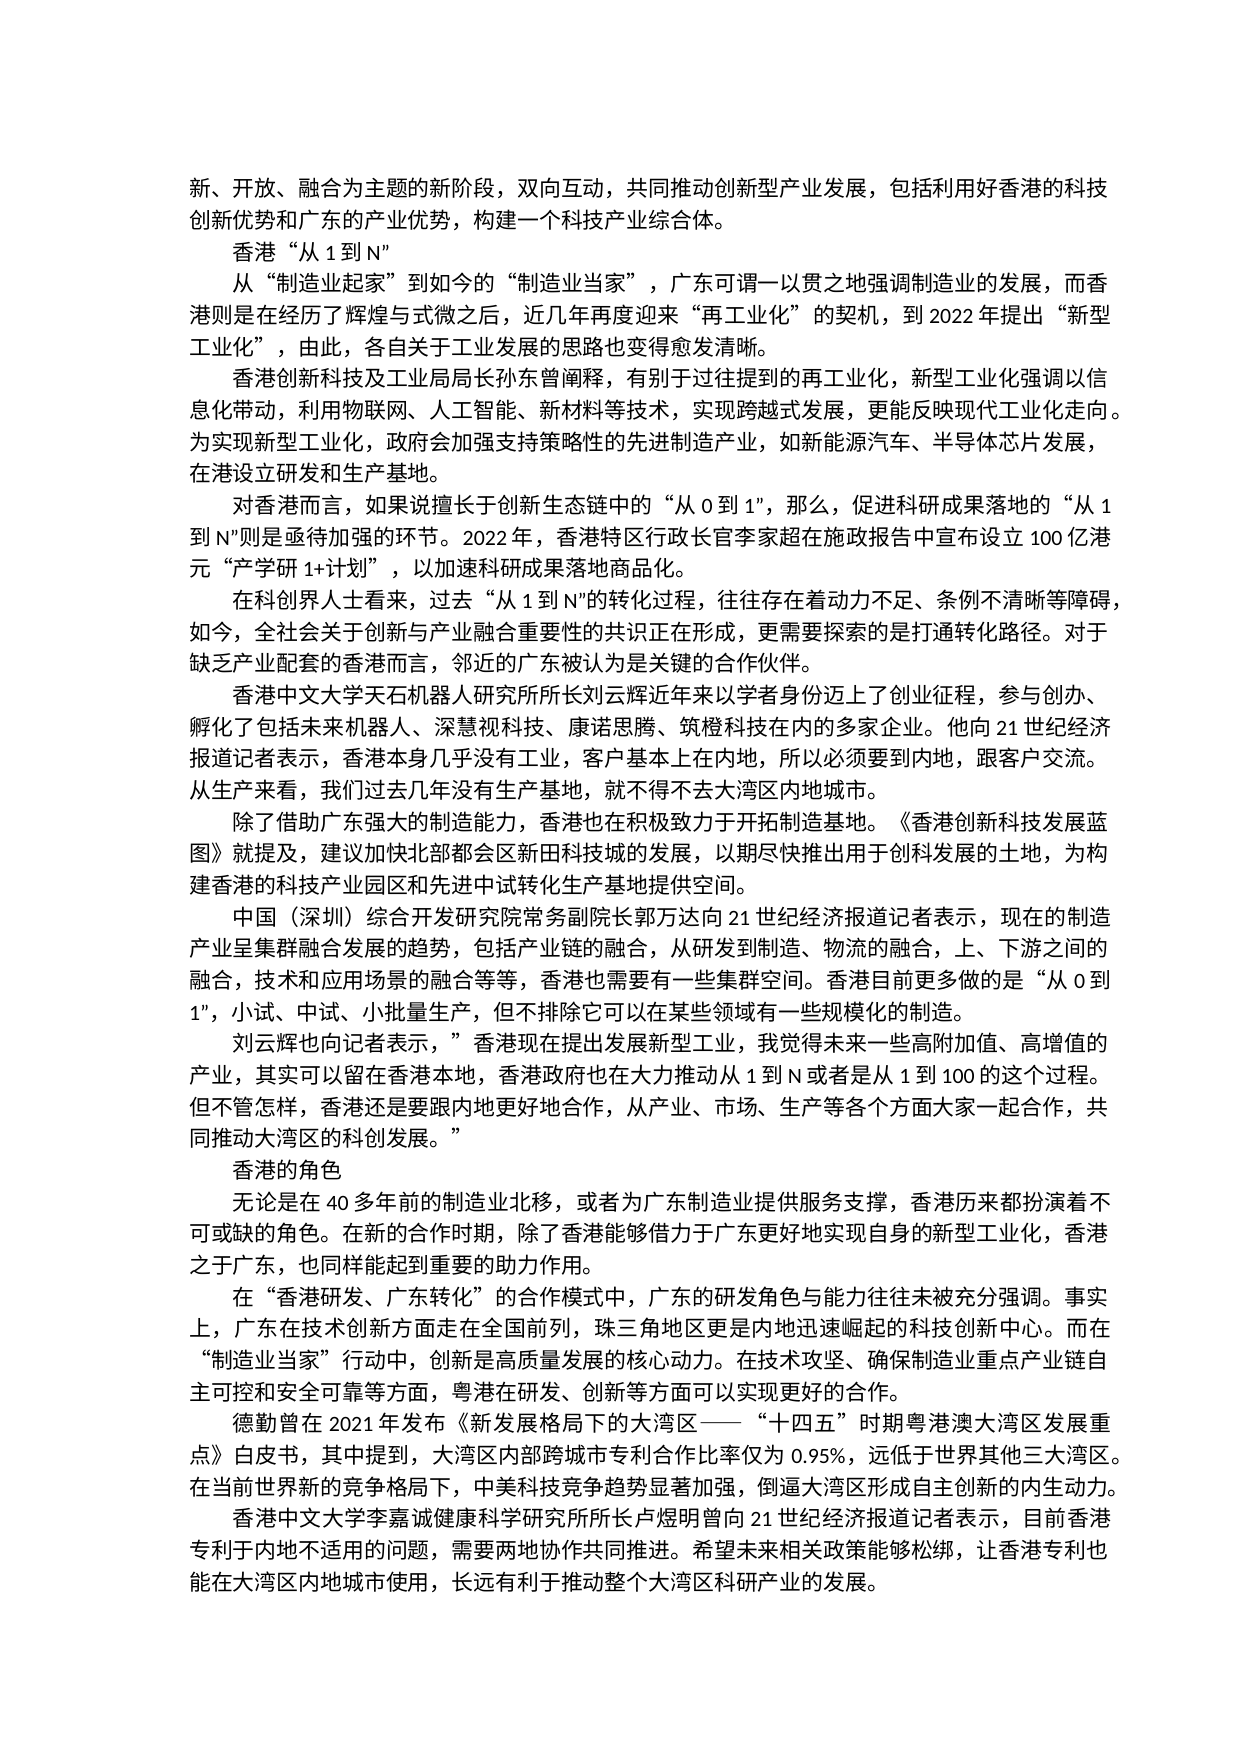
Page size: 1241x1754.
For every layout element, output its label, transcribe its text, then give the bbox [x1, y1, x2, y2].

text 香港中文大学李嘉诚健康科学研究所所长卢煜明曾向21世纪经济报道记者表示，目前香港专利于内地不适用的问题，需要两地协作共同推进。希望未来相关政策能够松绑，让香港专利也能在大湾区内地城市使用，长远有利于推动整个大湾区科研产业的发展。 [189, 1501, 1111, 1596]
text 从“制造业起家”到如今的“制造业当家”，广东可谓一以贯之地强调制造业的发展，而香港则是在经历了辉煌与式微之后，近几年再度迎来“再工业化”的契机，到2022年提出“新型工业化”，由此，各自关于工业发展的思路也变得愈发清晰。 [189, 266, 1111, 361]
text 香港的角色 [189, 1153, 1111, 1184]
text 刘云辉也向记者表示，”香港现在提出发展新型工业，我觉得未来一些高附加值、高增值的产业，其实可以留在香港本地，香港政府也在大力推动从1到N或者是从1到100的这个过程。但不管怎样，香港还是要跟内地更好地合作，从产业、市场、生产等各个方面大家一起合作，共同推动大湾区的科创发展。” [189, 1026, 1111, 1153]
text 无论是在40多年前的制造业北移，或者为广东制造业提供服务支撑，香港历来都扮演着不可或缺的角色。在新的合作时期，除了香港能够借力于广东更好地实现自身的新型工业化，香港之于广东，也同样能起到重要的助力作用。 [189, 1184, 1111, 1279]
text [189, 171, 1111, 234]
text 德勤曾在2021年发布《新发展格局下的大湾区——“十四五”时期粤港澳大湾区发展重点》白皮书，其中提到，大湾区内部跨城市专利合作比率仅为0.95%，远低于世界其他三大湾区。在当前世界新的竞争格局下，中美科技竞争趋势显著加强，倒逼大湾区形成自主创新的内生动力。 [189, 1406, 1111, 1501]
text 中国（深圳）综合开发研究院常务副院长郭万达向21世纪经济报道记者表示，现在的制造产业呈集群融合发展的趋势，包括产业链的融合，从研发到制造、物流的融合，上、下游之间的融合，技术和应用场景的融合等等，香港也需要有一些集群空间。香港目前更多做的是“从0到1”，小试、中试、小批量生产，但不排除它可以在某些领域有一些规模化的制造。 [189, 899, 1111, 1026]
text 对香港而言，如果说擅长于创新生态链中的“从0到1”，那么，促进科研成果落地的“从1到N”则是亟待加强的环节。2022年，香港特区行政长官李家超在施政报告中宣布设立100亿港元“产学研1+计划”，以加速科研成果落地商品化。 [189, 488, 1111, 583]
text 香港“从1到N” [189, 234, 1111, 266]
text 香港创新科技及工业局局长孙东曾阐释，有别于过往提到的再工业化，新型工业化强调以信息化带动，利用物联网、人工智能、新材料等技术，实现跨越式发展，更能反映现代工业化走向。为实现新型工业化，政府会加强支持策略性的先进制造产业，如新能源汽车、半导体芯片发展，在港设立研发和生产基地。 [189, 361, 1111, 488]
text 在科创界人士看来，过去“从1到N”的转化过程，往往存在着动力不足、条例不清晰等障碍，如今，全社会关于创新与产业融合重要性的共识正在形成，更需要探索的是打通转化路径。对于缺乏产业配套的香港而言，邻近的广东被认为是关键的合作伙伴。 [189, 583, 1111, 678]
text 除了借助广东强大的制造能力，香港也在积极致力于开拓制造基地。《香港创新科技发展蓝图》就提及，建议加快北部都会区新田科技城的发展，以期尽快推出用于创科发展的土地，为构建香港的科技产业园区和先进中试转化生产基地提供空间。 [189, 804, 1111, 899]
text 香港中文大学天石机器人研究所所长刘云辉近年来以学者身份迈上了创业征程，参与创办、孵化了包括未来机器人、深慧视科技、康诺思腾、筑橙科技在内的多家企业。他向21世纪经济报道记者表示，香港本身几乎没有工业，客户基本上在内地，所以必须要到内地，跟客户交流。从生产来看，我们过去几年没有生产基地，就不得不去大湾区内地城市。 [189, 678, 1111, 804]
text 在“香港研发、广东转化”的合作模式中，广东的研发角色与能力往往未被充分强调。事实上，广东在技术创新方面走在全国前列，珠三角地区更是内地迅速崛起的科技创新中心。而在“制造业当家”行动中，创新是高质量发展的核心动力。在技术攻坚、确保制造业重点产业链自主可控和安全可靠等方面，粤港在研发、创新等方面可以实现更好的合作。 [189, 1279, 1111, 1406]
